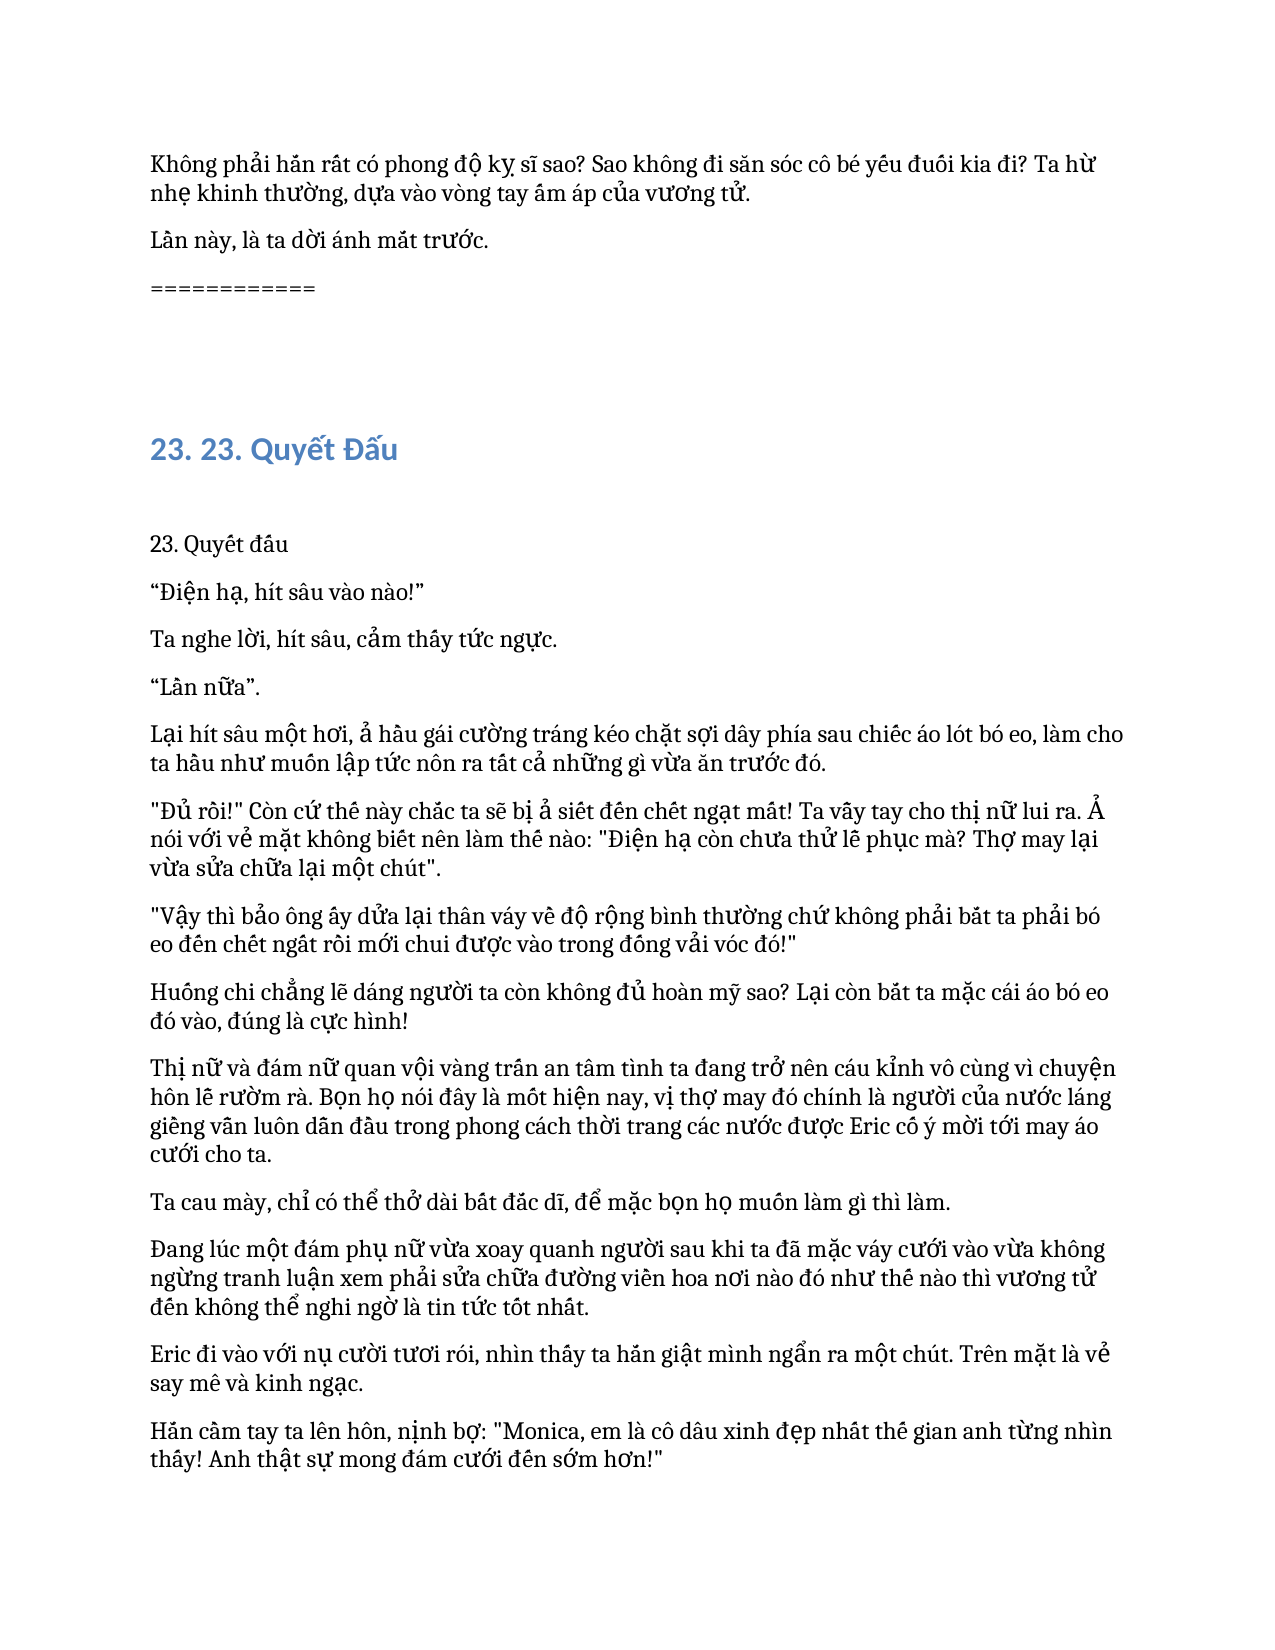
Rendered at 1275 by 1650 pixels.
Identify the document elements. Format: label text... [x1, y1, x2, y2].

text "Đủ rồi!" Còn cứ thế này chắc ta sẽ bị ả siết đến chết ngạt mất! Ta vẫy tay cho thị nữ lui ra. Ả nói với vẻ mặt không biết nên làm thế nào: "Điện hạ còn chưa thử lễ phục mà? Thợ may lại vừa sửa chữa lại một chút". [150, 797, 1125, 883]
text Huống chi chẳng lẽ dáng người ta còn không đủ hoàn mỹ sao? Lại còn bắt ta mặc cái áo bó eo đó vào, đúng là cực hình! [150, 978, 1125, 1035]
text ============ [150, 274, 1125, 302]
text Ta nghe lời, hít sâu, cảm thấy tức ngực. [150, 625, 1125, 654]
text “Điện hạ, hít sâu vào nào!” [150, 578, 1125, 607]
text Hắn cầm tay ta lên hôn, nịnh bợ: "Monica, em là cô dâu xinh đẹp nhất thế gian anh từng nhìn thấy! Anh thật sự mong đám cưới đến sớm hơn!" [150, 1417, 1125, 1474]
text “Lần nữa”. [150, 673, 1125, 702]
text Lại hít sâu một hơi, ả hầu gái cường tráng kéo chặt sợi dây phía sau chiếc áo lót bó eo, làm cho ta hầu như muốn lập tức nôn ra tất cả những gì vừa ăn trước đó. [150, 720, 1125, 778]
text Thị nữ và đám nữ quan vội vàng trấn an tâm tình ta đang trở nên cáu kỉnh vô cùng vì chuyện hôn lễ rườm rà. Bọn họ nói đây là mốt hiện nay, vị thợ may đó chính là người của nước láng giềng vẫn luôn dẫn đầu trong phong cách thời trang các nước được Eric cố ý mời tới may áo cưới cho ta. [150, 1054, 1125, 1169]
text "Vậy thì bảo ông ấy dửa lại thân váy về độ rộng bình thường chứ không phải bắt ta phải bó eo đến chết ngất rồi mới chui được vào trong đống vải vóc đó!" [150, 902, 1125, 959]
text Eric đi vào với nụ cười tươi rói, nhìn thấy ta hắn giật mình ngẩn ra một chút. Trên mặt là vẻ say mê và kinh ngạc. [150, 1340, 1125, 1398]
text Lần này, là ta dời ánh mắt trước. [150, 226, 1125, 255]
text 23. Quyết đấu [150, 473, 1125, 559]
text Ta cau mày, chỉ có thể thở dài bất đắc dĩ, để mặc bọn họ muốn làm gì thì làm. [150, 1188, 1125, 1217]
text Không phải hắn rất có phong độ kỵ sĩ sao? Sao không đi săn sóc cô bé yếu đuối kia đi? Ta hừ nhẹ khinh thường, dựa vào vòng tay ấm áp của vương tử. [150, 150, 1125, 207]
text Đang lúc một đám phụ nữ vừa xoay quanh người sau khi ta đã mặc váy cưới vào vừa không ngừng tranh luận xem phải sửa chữa đường viền hoa nơi nào đó như thế nào thì vương tử đến không thể nghi ngờ là tin tức tốt nhất. [150, 1235, 1125, 1322]
subtitle 23. 23. Quyết Đấu [150, 428, 1125, 469]
